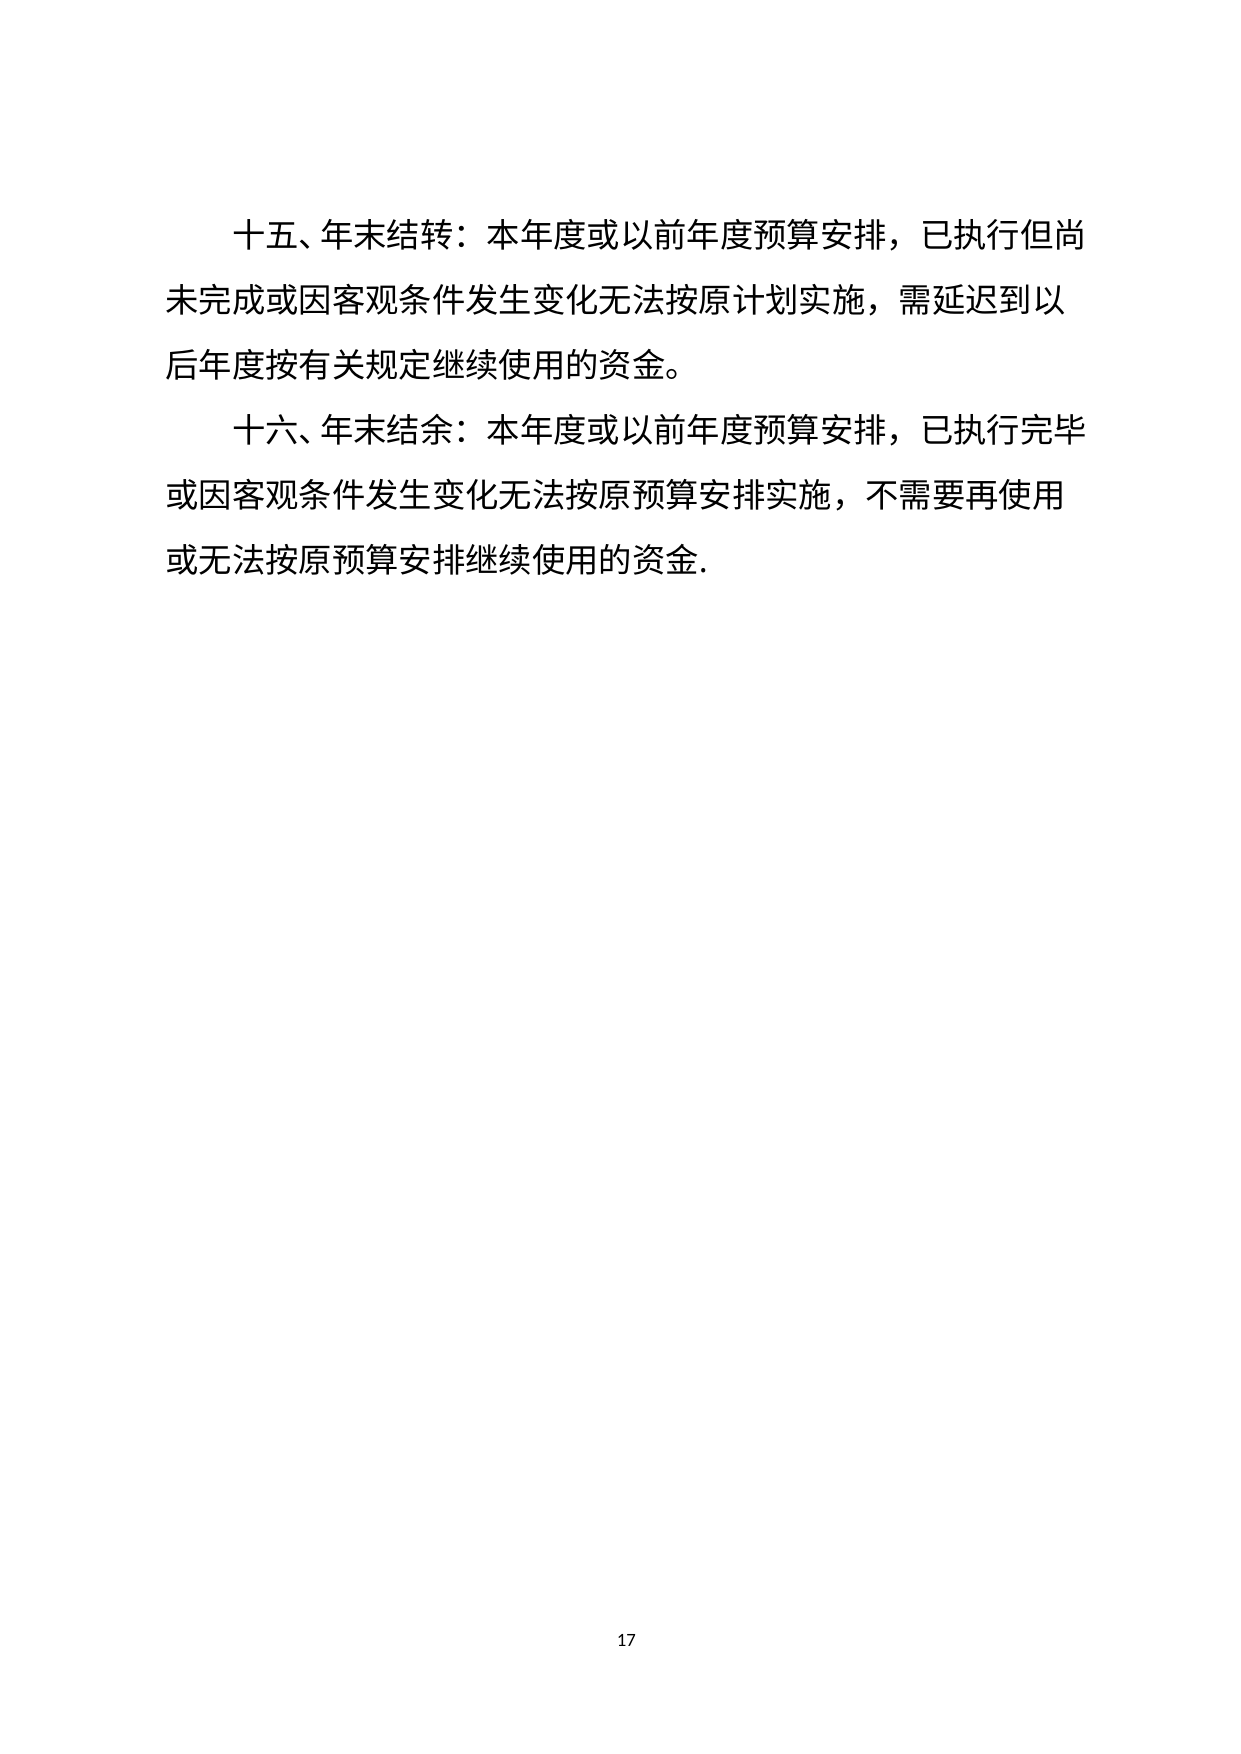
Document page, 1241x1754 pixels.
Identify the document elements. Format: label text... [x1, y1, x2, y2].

text 十六、年末结余：本年度或以前年度预算安排，已执行完毕或因客观条件发生变化无法按原预算安排实施，不需要再使用或无法按原预算安排继续使用的资金. [165, 396, 1087, 591]
text 十五、年末结转：本年度或以前年度预算安排，已执行但尚未完成或因客观条件发生变化无法按原计划实施，需延迟到以后年度按有关规定继续使用的资金。 [165, 201, 1087, 396]
